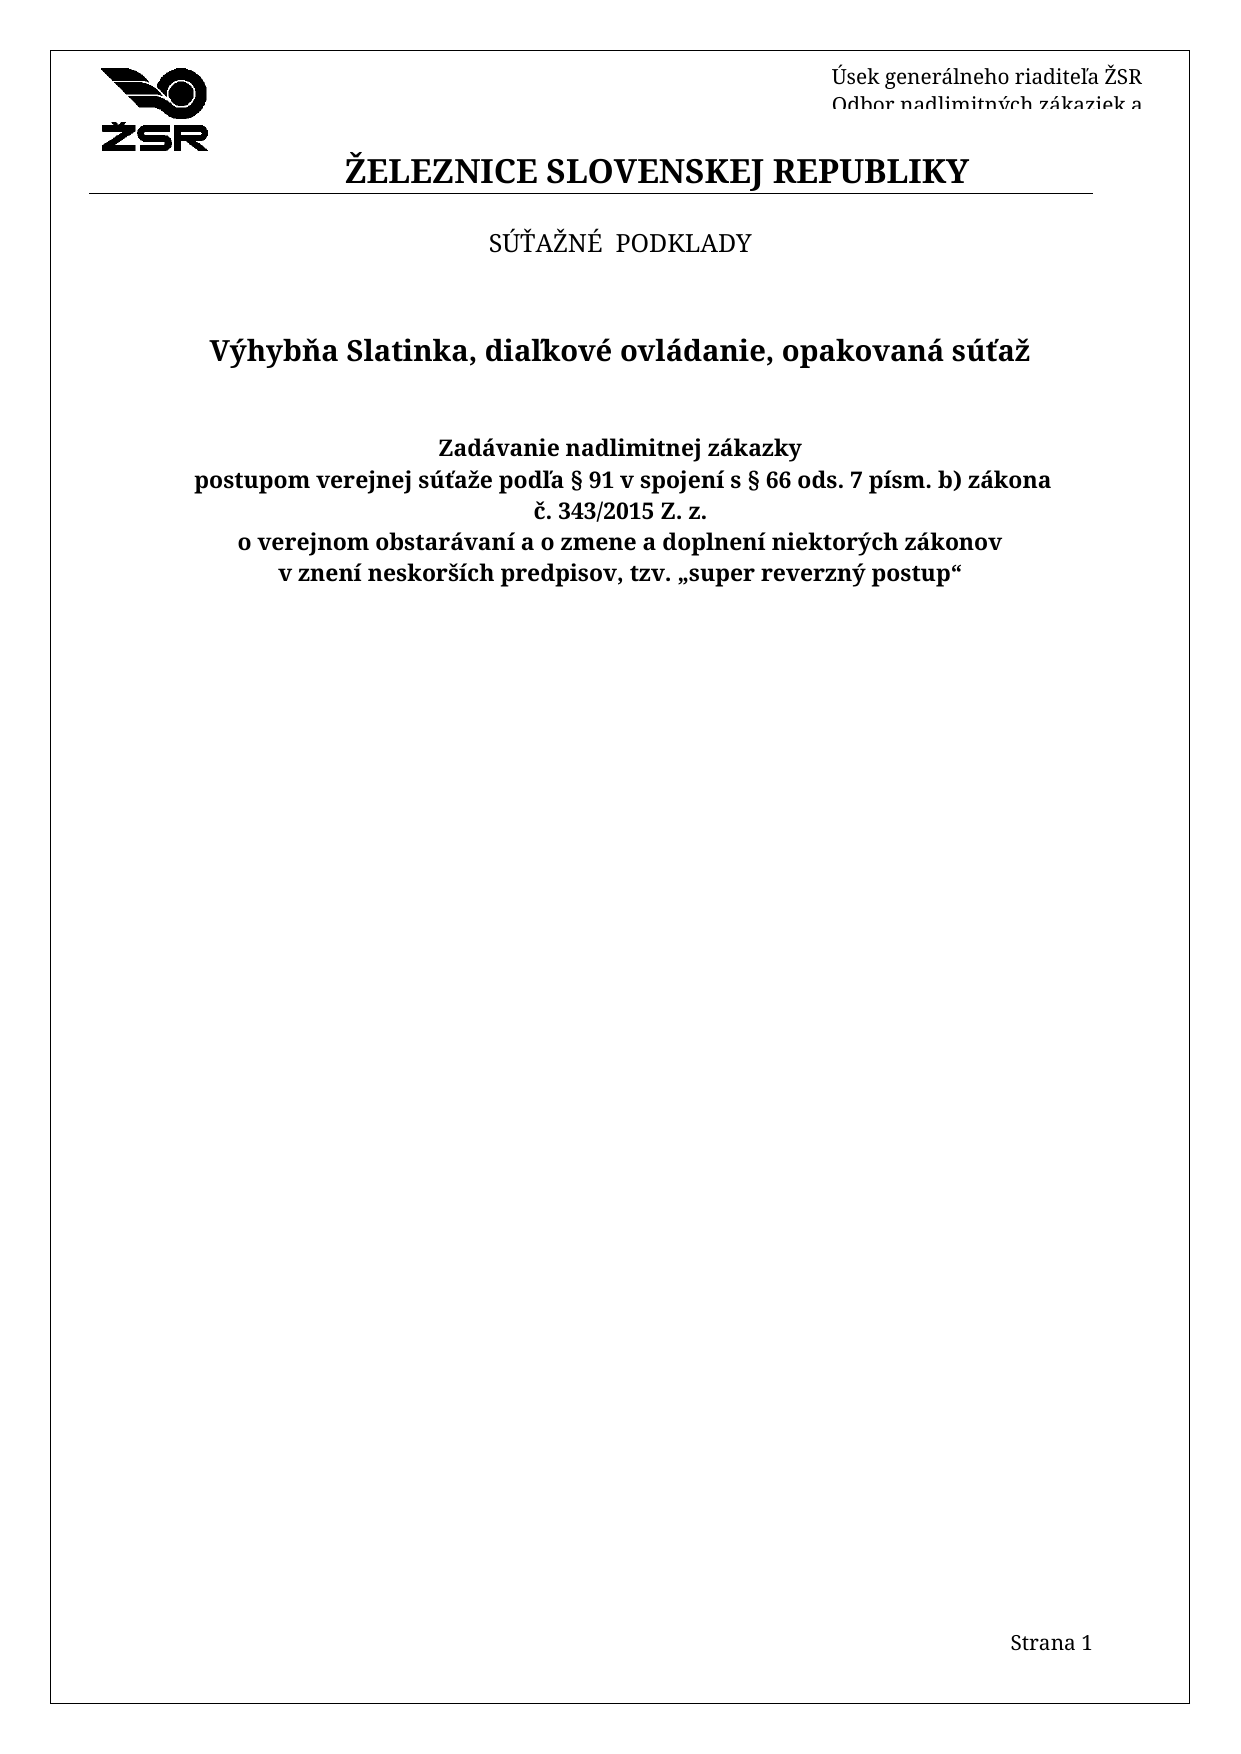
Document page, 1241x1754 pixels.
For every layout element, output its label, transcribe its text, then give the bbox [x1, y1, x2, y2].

picture [101, 68, 208, 151]
text ŽELEZNICE SLOVENSKEJ REPUBLIKY [88, 147, 1093, 194]
text Zadávanie nadlimitnej zákazky [147, 432, 1093, 464]
text postupom verejnej súťaže podľa § 91 v spojení s § 66 ods. 7 písm. b) zákona č. 343/2015 Z. z. [147, 464, 1093, 526]
text o verejnom obstarávaní a o zmene a doplnení niektorých zákonov [147, 526, 1093, 557]
text Výhybňa Slatinka, diaľkové ovládanie, opakovaná súťaž [147, 330, 1093, 370]
text SÚŤAŽNÉ PODKLADY [147, 225, 1093, 259]
text v znení neskorších predpisov, tzv. „super reverzný postup“ [147, 557, 1093, 589]
